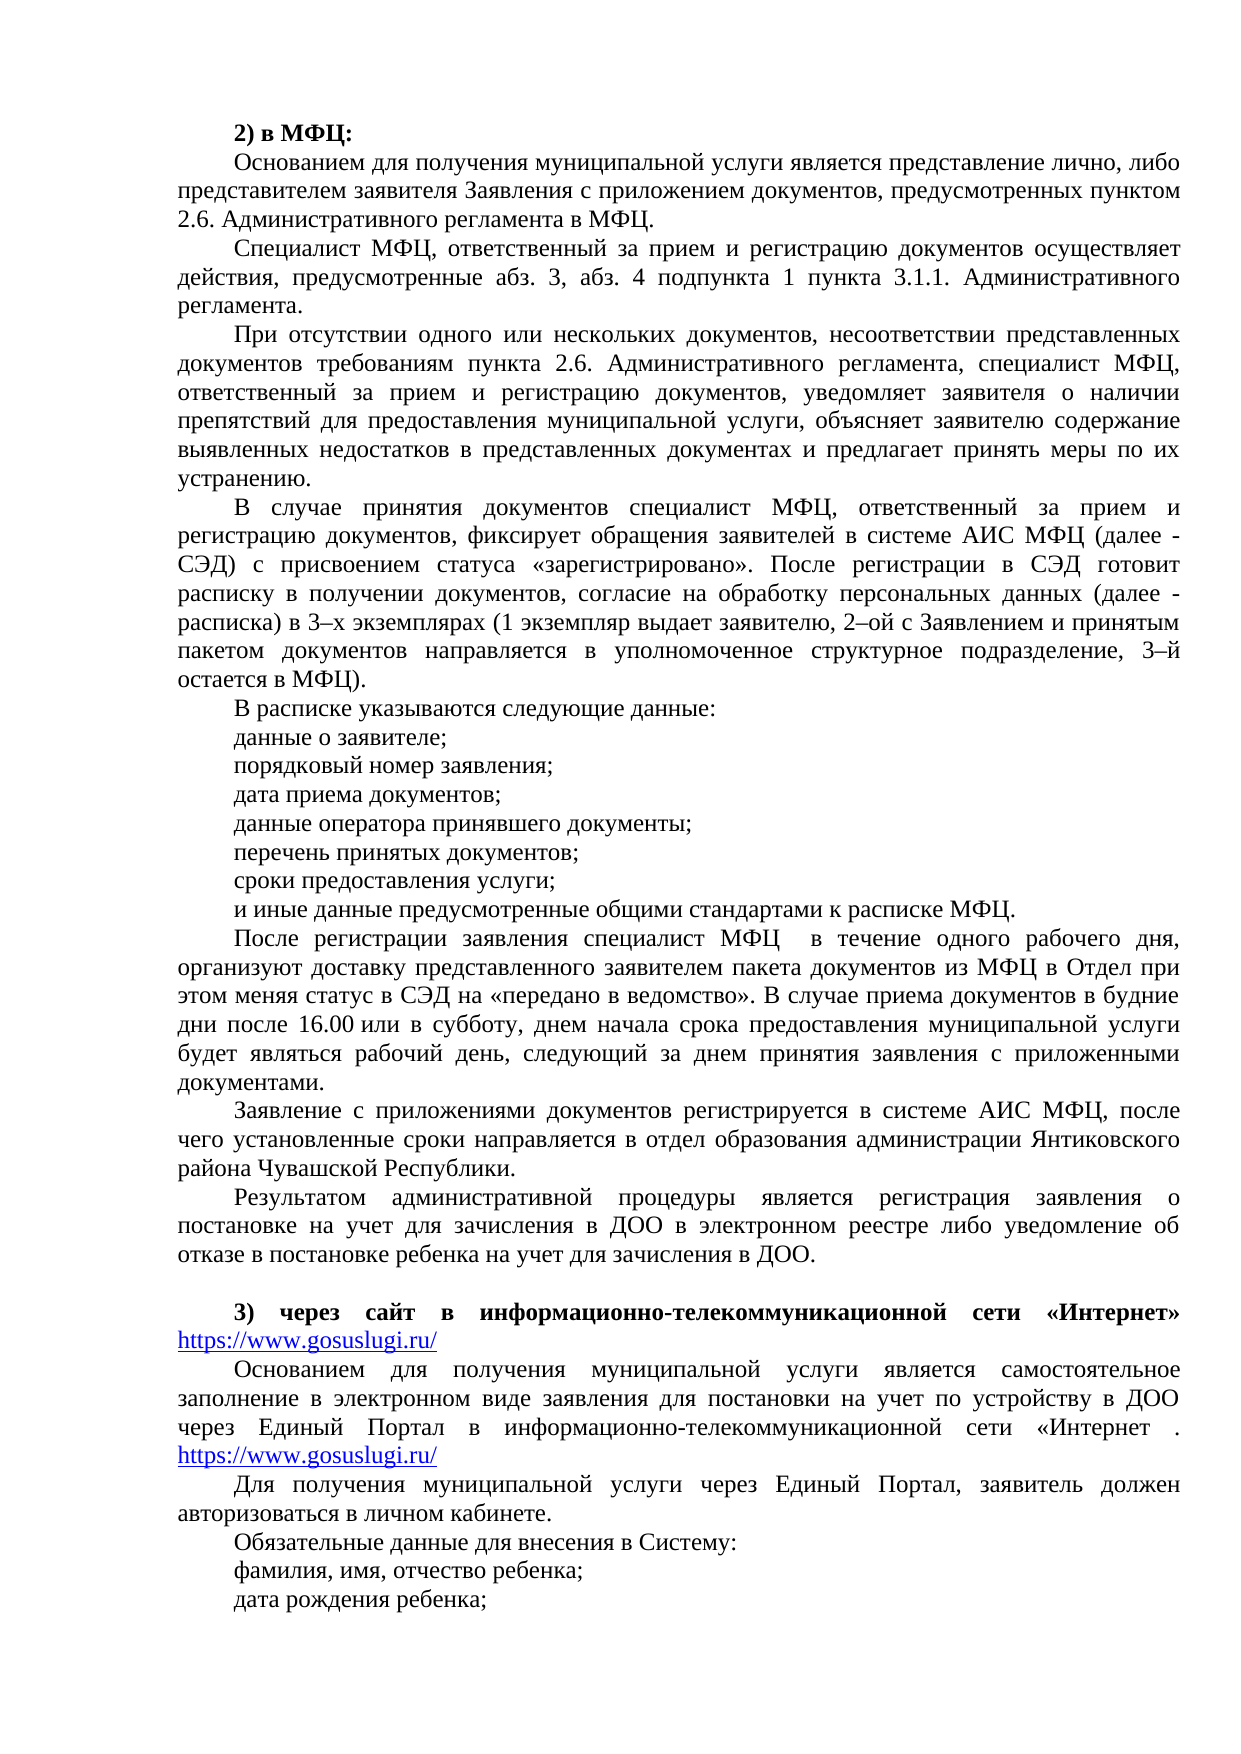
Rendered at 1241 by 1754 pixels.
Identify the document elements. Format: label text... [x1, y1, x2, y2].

text В случае принятия документов специалист МФЦ, ответственный за прием и регистрацию документов, фиксирует обращения заявителей в системе АИС МФЦ (далее - СЭД) с присвоением статуса «зарегистрировано». После регистрации в СЭД готовит расписку в получении документов, согласие на обработку персональных данных (далее - расписка) в 3–х экземплярах (1 экземпляр выдает заявителю, 2–ой с Заявлением и принятым пакетом документов направляется в уполномоченное структурное подразделение, 3–й остается в МФЦ). [177, 492, 1181, 693]
text 2) в МФЦ: [177, 118, 1181, 147]
text дата рождения ребенка; [177, 1584, 1181, 1613]
text При отсутствии одного или нескольких документов, несоответствии представленных документов требованиям пункта 2.6. Административного регламента, специалист МФЦ, ответственный за прием и регистрацию документов, уведомляет заявителя о наличии препятствий для предоставления муниципальной услуги, объясняет заявителю содержание выявленных недостатков в представленных документах и предлагает принять меры по их устранению. [177, 319, 1181, 492]
text Специалист МФЦ, ответственный за прием и регистрацию документов осуществляет действия, предусмотренные абз. 3, абз. 4 подпункта 1 пункта 3.1.1. Административного регламента. [177, 233, 1181, 319]
text дата приема документов; [177, 779, 1181, 808]
text данные оператора принявшего документы; [177, 808, 1181, 837]
text Заявление с приложениями документов регистрируется в системе АИС МФЦ, после чего установленные сроки направляется в отдел образования администрации Янтиковского района Чувашской Республики. [177, 1096, 1181, 1182]
text сроки предоставления услуги; [177, 866, 1181, 894]
text и иные данные предусмотренные общими стандартами к расписке МФЦ. [177, 894, 1181, 923]
text перечень принятых документов; [177, 837, 1181, 866]
text 3) через сайт в информационно-телекоммуникационной сети «Интернет» https://www.gosuslugi.ru/ [177, 1297, 1181, 1354]
text данные о заявителе; [177, 722, 1181, 751]
text В расписке указываются следующие данные: [177, 693, 1181, 722]
text фамилия, имя, отчество ребенка; [177, 1556, 1181, 1584]
text Основанием для получения муниципальной услуги является самостоятельное заполнение в электронном виде заявления для постановки на учет по устройству в ДОО через Единый Портал в информационно-телекоммуникационной сети «Интернет . https://www.gosuslugi.ru/ [177, 1354, 1181, 1469]
text порядковый номер заявления; [177, 751, 1181, 779]
text Результатом административной процедуры является регистрация заявления о постановке на учет для зачисления в ДОО в электронном реестре либо уведомление об отказе в постановке ребенка на учет для зачисления в ДОО. [177, 1182, 1181, 1268]
text Основанием для получения муниципальной услуги является представление лично, либо представителем заявителя Заявления с приложением документов, предусмотренных пунктом 2.6. Административного регламента в МФЦ. [177, 147, 1181, 233]
text После регистрации заявления специалист МФЦ в течение одного рабочего дня, организуют доставку представленного заявителем пакета документов из МФЦ в Отдел при этом меняя статус в СЭД на «передано в ведомство». В случае приема документов в будние дни после 16.00 или в субботу, днем начала срока предоставления муниципальной услуги будет являться рабочий день, следующий за днем принятия заявления с приложенными документами. [177, 923, 1181, 1096]
text Обязательные данные для внесения в Систему: [177, 1527, 1181, 1556]
text Для получения муниципальной услуги через Единый Портал, заявитель должен авторизоваться в личном кабинете. [177, 1469, 1181, 1527]
